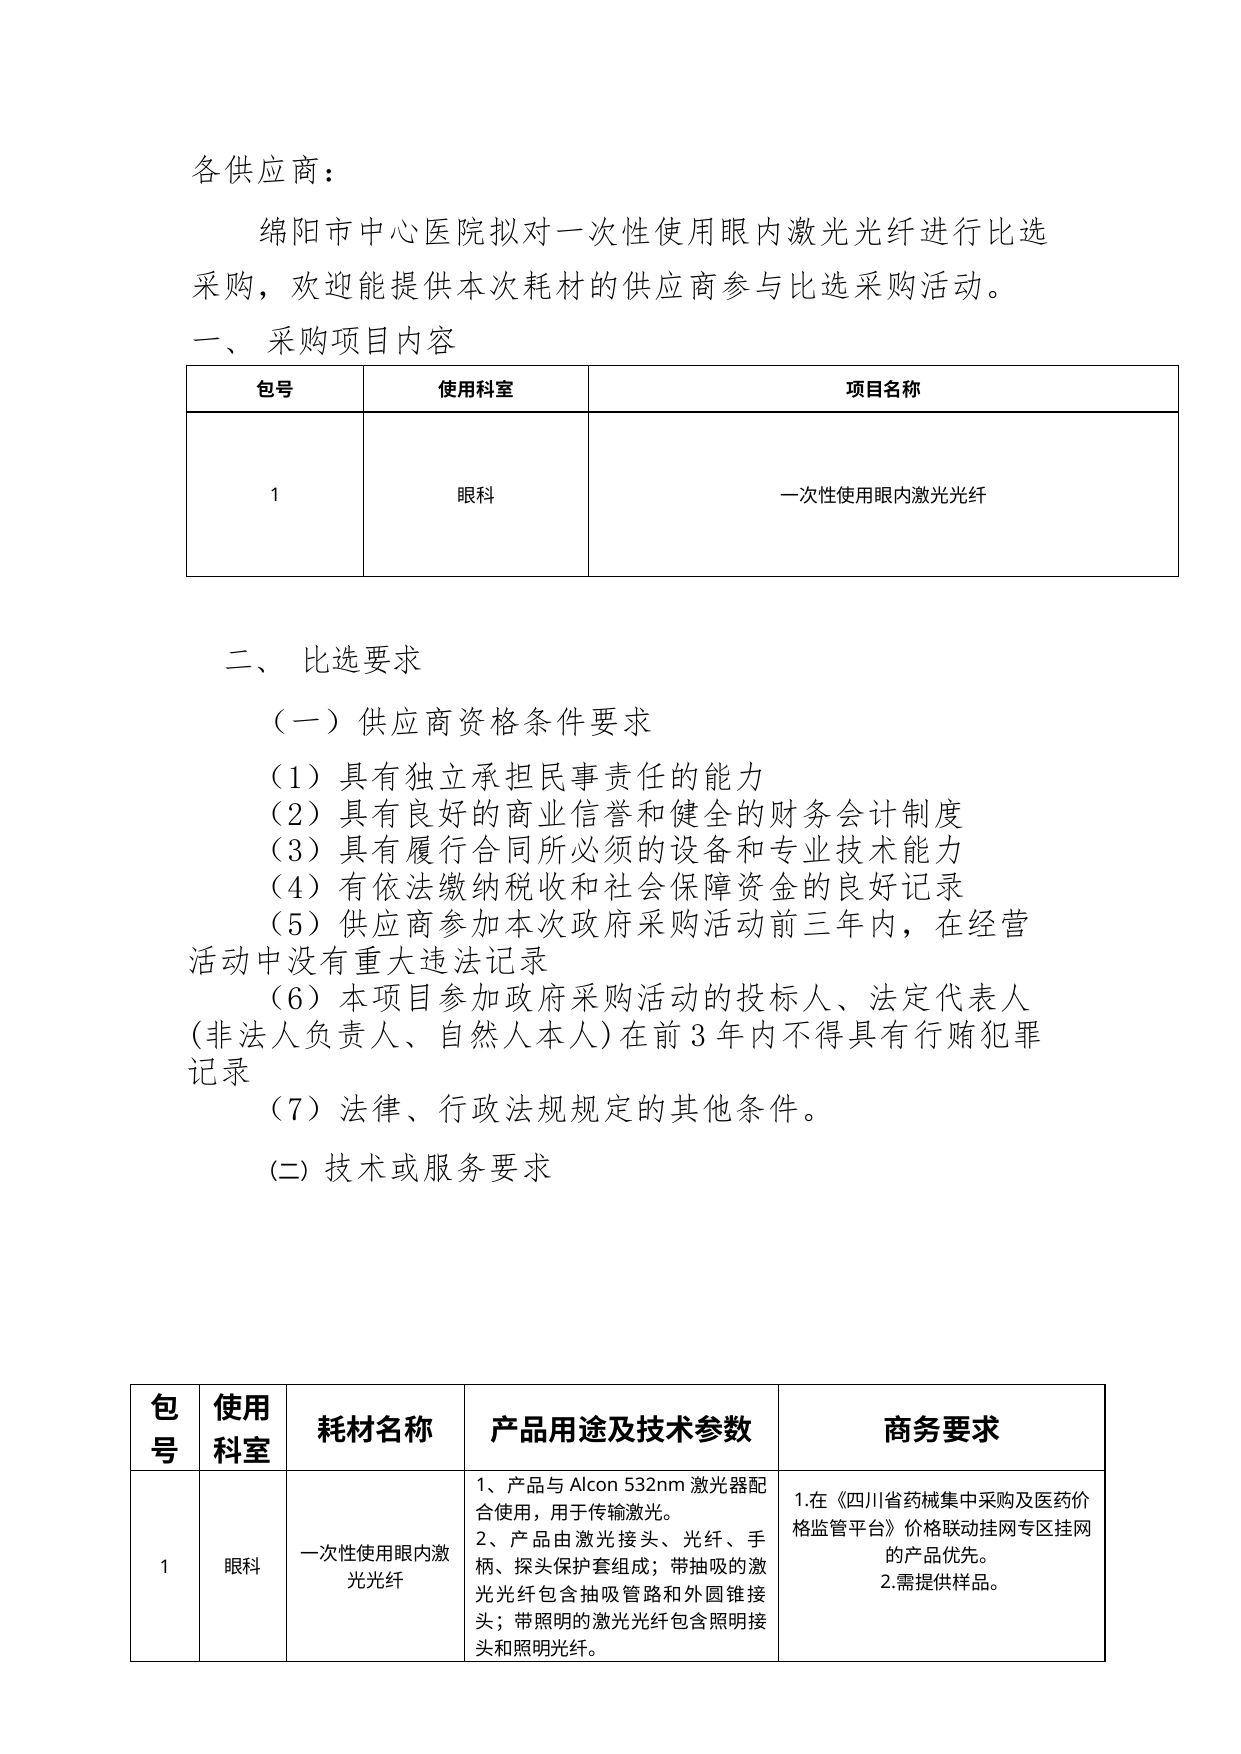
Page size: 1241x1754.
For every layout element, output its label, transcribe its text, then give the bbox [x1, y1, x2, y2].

table_header 项目名称 [589, 366, 1178, 411]
table_cell 眼科 [364, 413, 588, 576]
text （2）具有良好的商业信誉和健全的财务会计制度 [186, 793, 1054, 829]
table_cell 1、产品与Alcon 532nm激光器配合使用，用于传输激光。 2、产品由激光接头、光纤、手柄、探头保护套组成；带抽吸的激光光纤包含抽吸管路和外圆锥接头；带照明的激光光纤包含照明接头和照明光纤。 [465, 1471, 778, 1661]
text （5）供应商参加本次政府采购活动前三年内，在经营活动中没有重大违法记录 [186, 903, 1054, 977]
text （1）具有独立承担民事责任的能力 [186, 756, 1054, 793]
table_header 产品用途及技术参数 [465, 1385, 778, 1469]
text （4）有依法缴纳税收和社会保障资金的良好记录 [186, 866, 1054, 903]
text （一）供应商资格条件要求 [190, 701, 1053, 738]
text （7）法律、行政法规规定的其他条件。 [186, 1088, 1054, 1124]
list 采购项目内容 [190, 320, 522, 357]
text 绵阳市中心医院拟对一次性使用眼内激光光纤进行比选采购，欢迎能提供本次耗材的供应商参与比选采购活动。 [190, 211, 1053, 302]
table_header 使用科室 [200, 1385, 286, 1469]
table_header 包号 [131, 1385, 199, 1469]
table_cell 一次性使用眼内激光光纤 [287, 1471, 464, 1661]
table_header 包号 [187, 366, 363, 411]
table_header 耗材名称 [287, 1385, 464, 1469]
text 各供应商： [190, 153, 1054, 188]
text （3）具有履行合同所必须的设备和专业技术能力 [186, 829, 1054, 866]
table_cell 眼科 [200, 1471, 286, 1661]
table_header 商务要求 [779, 1385, 1104, 1469]
table_cell 一次性使用眼内激光光纤 [589, 413, 1178, 576]
list 技术或服务要求 [190, 1147, 1053, 1184]
text 二、 比选要求 [191, 644, 1054, 679]
table_cell 1.在《四川省药械集中采购及医药价格监管平台》价格联动挂网专区挂网的产品优先。 2.需提供样品。 [779, 1471, 1104, 1661]
table_header 使用科室 [364, 366, 588, 411]
text （6）本项目参加政府采购活动的投标人、法定代表人(非法人负责人、自然人本人)在前3年内不得具有行贿犯罪记录 [186, 977, 1054, 1088]
table_cell 1 [131, 1471, 199, 1661]
table_cell 1 [187, 413, 363, 576]
